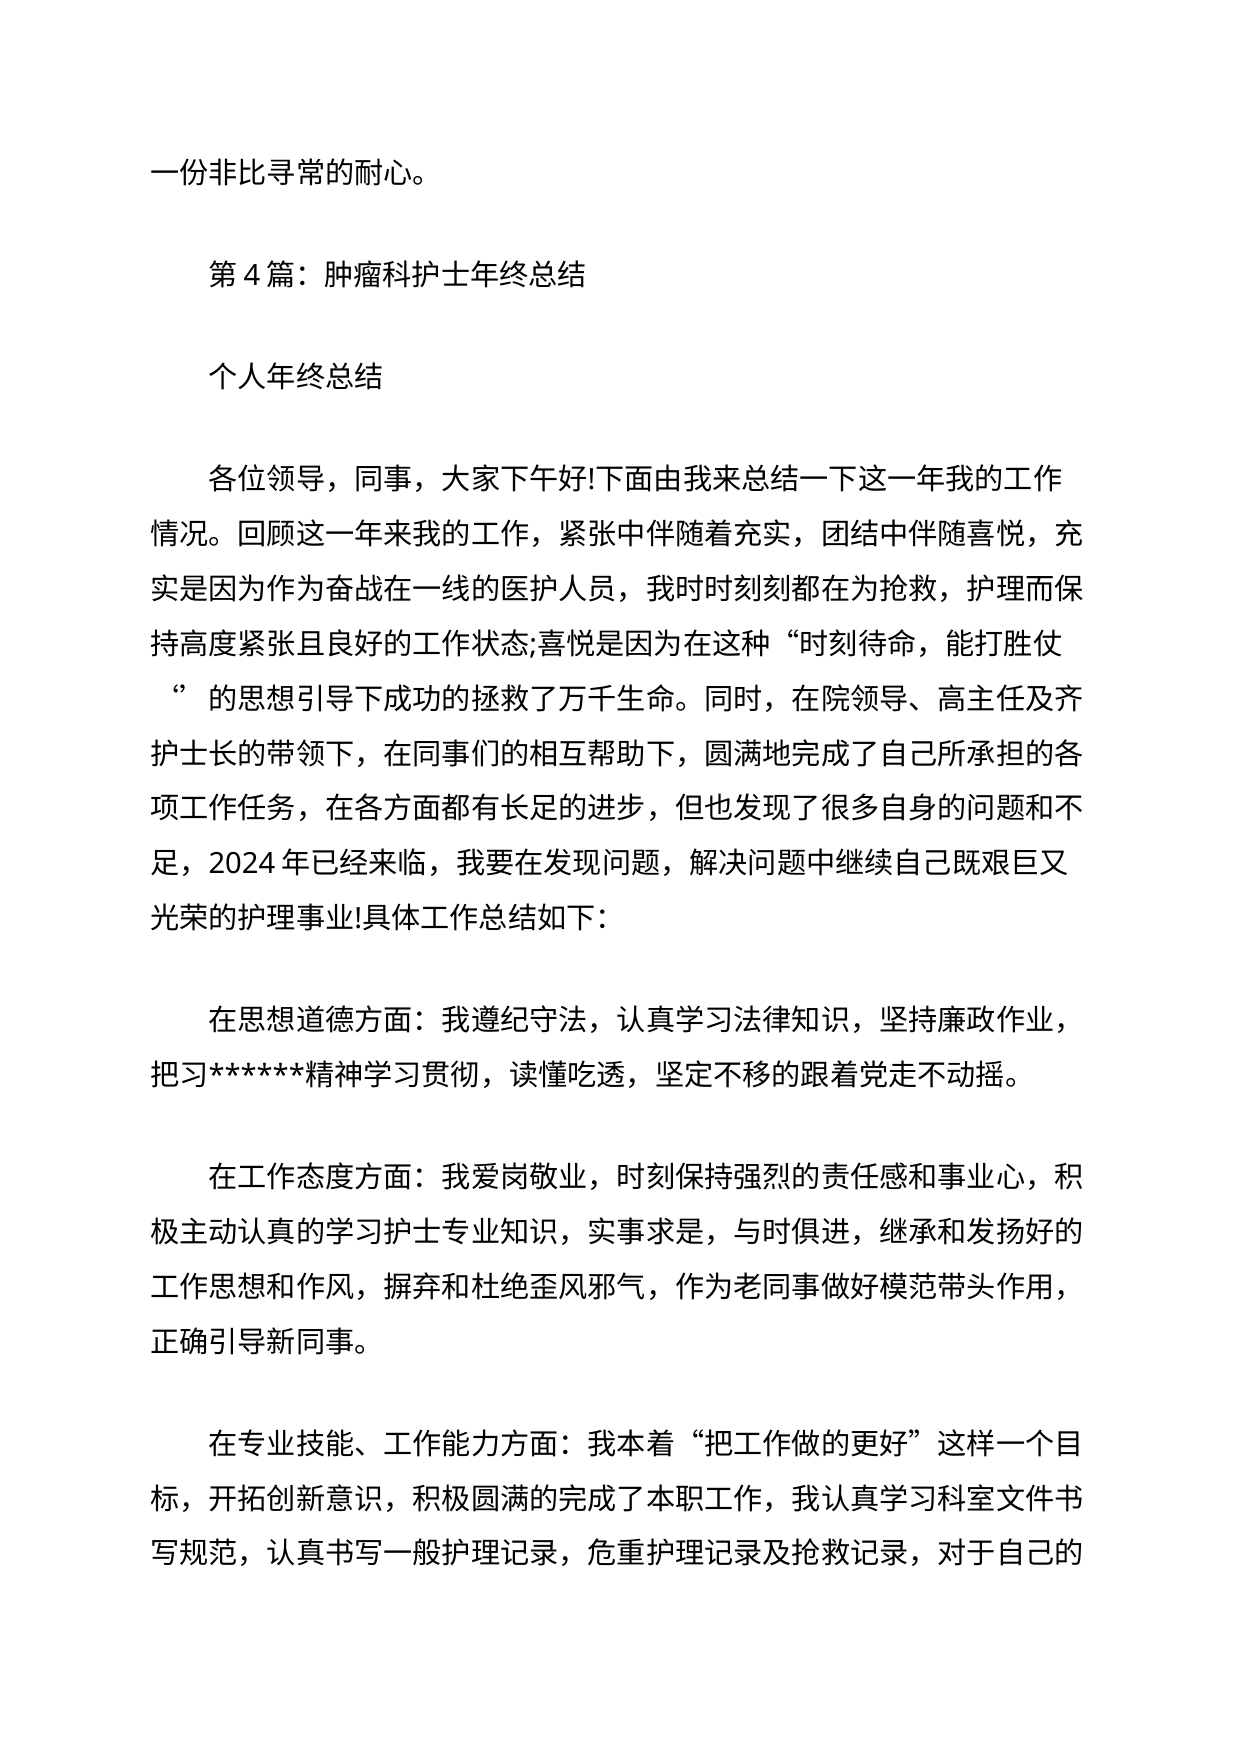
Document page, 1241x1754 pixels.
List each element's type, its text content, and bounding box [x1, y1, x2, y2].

text 个人年终总结 [150, 354, 1090, 396]
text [150, 1420, 1090, 1572]
text 在思想道德方面：我遵纪守法，认真学习法律知识，坚持廉政作业，把习******精神学习贯彻，读懂吃透，坚定不移的跟着党走不动摇。 [150, 997, 1090, 1094]
text 第4篇：肿瘤科护士年终总结 [150, 252, 1090, 294]
text 各位领导，同事，大家下午好!下面由我来总结一下这一年我的工作情况。回顾这一年来我的工作，紧张中伴随着充实，团结中伴随喜悦，充实是因为作为奋战在一线的医护人员，我时时刻刻都在为抢救，护理而保持高度紧张且良好的工作状态;喜悦是因为在这种“时刻待命，能打胜仗‘’的思想引导下成功的拯救了万千生命。同时，在院领导、高主任及齐护士长的带领下，在同事们的相互帮助下，圆满地完成了自己所承担的各项工作任务，在各方面都有长足的进步，但也发现了很多自身的问题和不足，2024年已经来临，我要在发现问题，解决问题中继续自己既艰巨又光荣的护理事业!具体工作总结如下： [150, 456, 1090, 937]
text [150, 150, 1090, 192]
text 在工作态度方面：我爱岗敬业，时刻保持强烈的责任感和事业心，积极主动认真的学习护士专业知识，实事求是，与时俱进，继承和发扬好的工作思想和作风，摒弃和杜绝歪风邪气，作为老同事做好模范带头作用，正确引导新同事。 [150, 1154, 1090, 1361]
